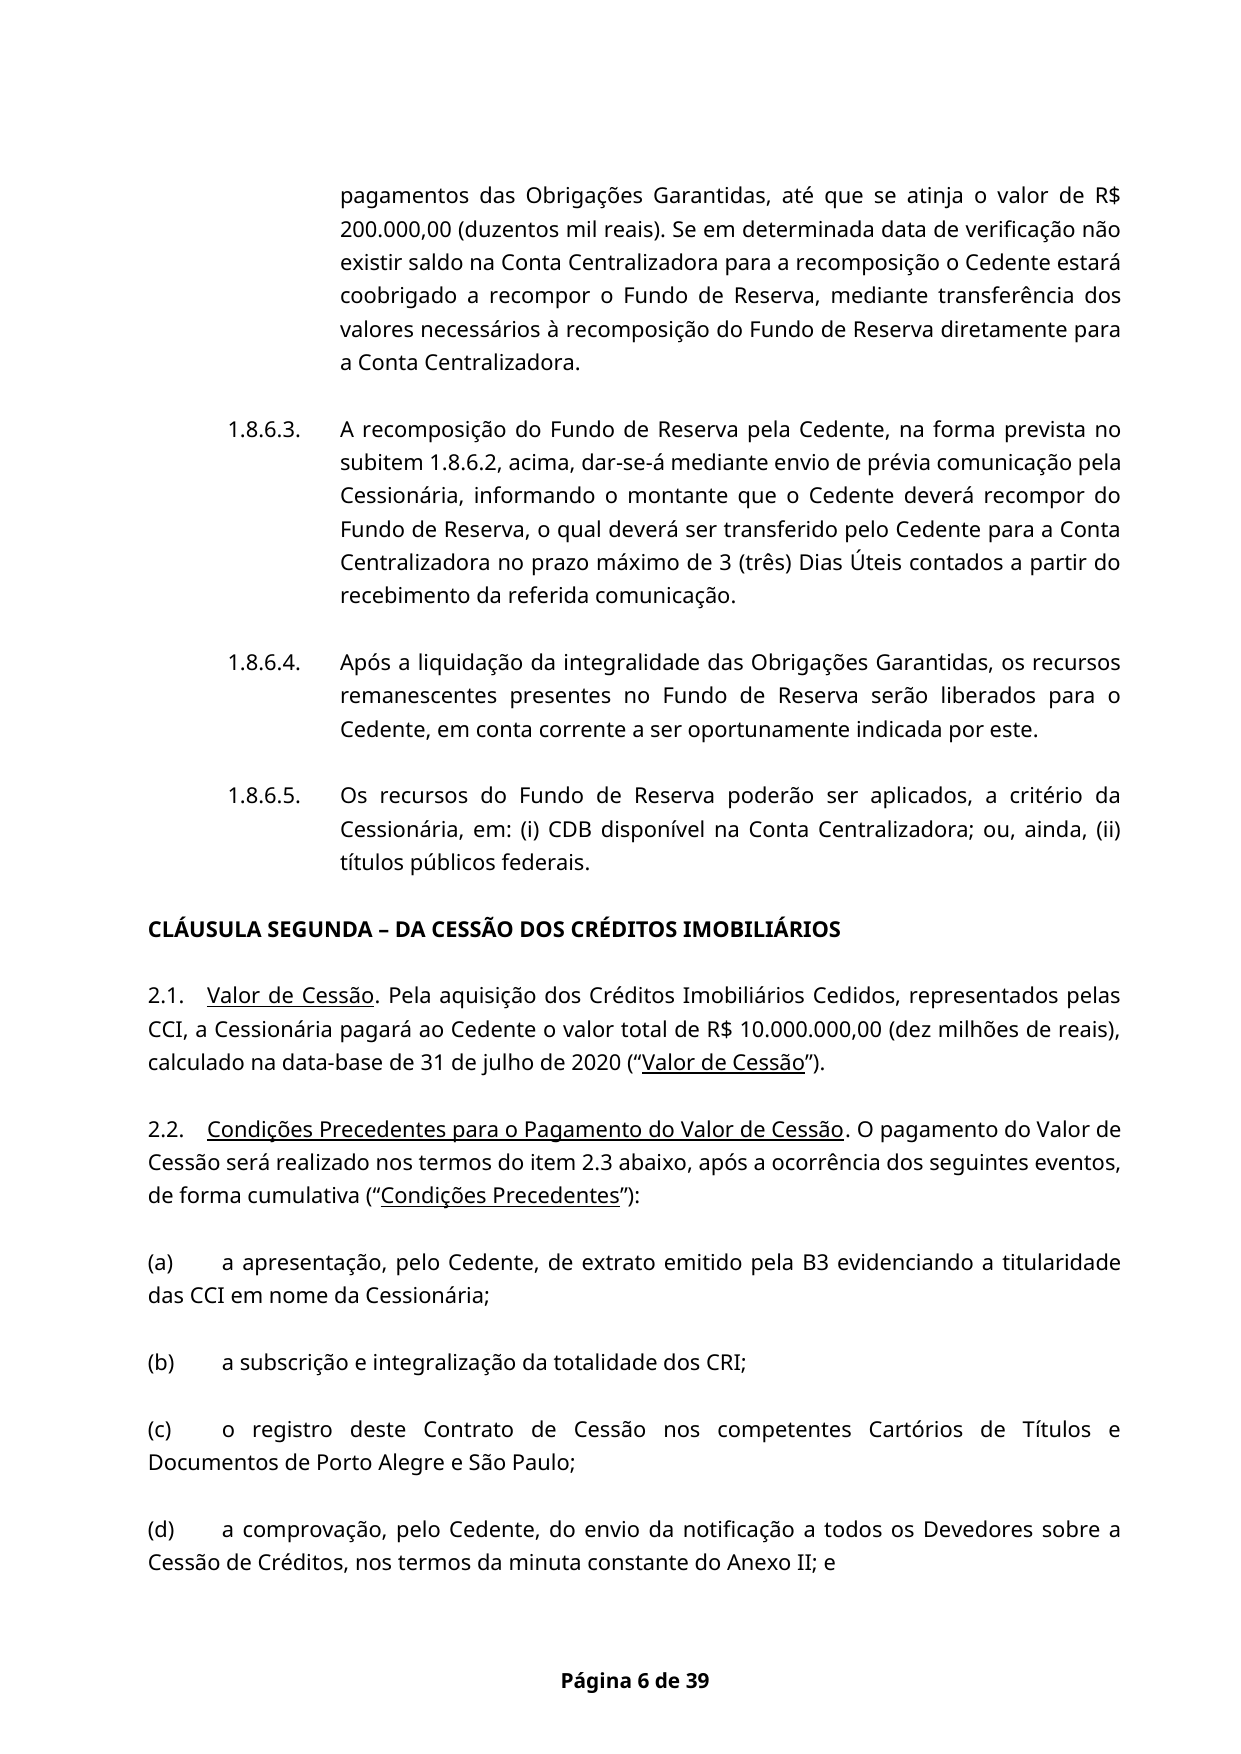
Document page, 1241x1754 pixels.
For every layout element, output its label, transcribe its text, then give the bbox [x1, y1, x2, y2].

list Valor de Cessão. Pela aquisição dos Créditos Imobiliários Cedidos, representados pelas CCI, a Cessionária pagará ao Cedente o valor total de R$ 10.000.000,00 (dez milhões de reais), calculado na data-base de 31 de julho de 2020 (“Valor de Cessão”). [148, 977, 1122, 1077]
list Os recursos do Fundo de Reserva poderão ser aplicados, a critério da Cessionária, em: (i) CDB disponível na Conta Centralizadora; ou, ainda, (ii) títulos públicos federais. [227, 777, 1122, 877]
list Após a liquidação da integralidade das Obrigações Garantidas, os recursos remanescentes presentes no Fundo de Reserva serão liberados para o Cedente, em conta corrente a ser oportunamente indicada por este. [227, 644, 1122, 744]
list a subscrição e integralização da totalidade dos CRI; [148, 1344, 1122, 1377]
list A recomposição do Fundo de Reserva pela Cedente, na forma prevista no subitem 1.8.6.2, acima, dar-se-á mediante envio de prévia comunicação pela Cessionária, informando o montante que o Cedente deverá recompor do Fundo de Reserva, o qual deverá ser transferido pelo Cedente para a Conta Centralizadora no prazo máximo de 3 (três) Dias Úteis contados a partir do recebimento da referida comunicação. [227, 411, 1122, 611]
list Condições Precedentes para o Pagamento do Valor de Cessão. O pagamento do Valor de Cessão será realizado nos termos do item 2.3 abaixo, após a ocorrência dos seguintes eventos, de forma cumulativa (“Condições Precedentes”): [148, 1111, 1122, 1211]
list CLÁUSULA SEGUNDA – DA CESSÃO DOS CRÉDITOS IMOBILIÁRIOS [148, 911, 1122, 944]
list a comprovação, pelo Cedente, do envio da notificação a todos os Devedores sobre a Cessão de Créditos, nos termos da minuta constante do Anexo II; e [148, 1511, 1122, 1577]
list a apresentação, pelo Cedente, de extrato emitido pela B3 evidenciando a titularidade das CCI em nome da Cessionária; [148, 1244, 1122, 1311]
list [227, 177, 1122, 377]
list o registro deste Contrato de Cessão nos competentes Cartórios de Títulos e Documentos de Porto Alegre e São Paulo; [148, 1411, 1122, 1477]
